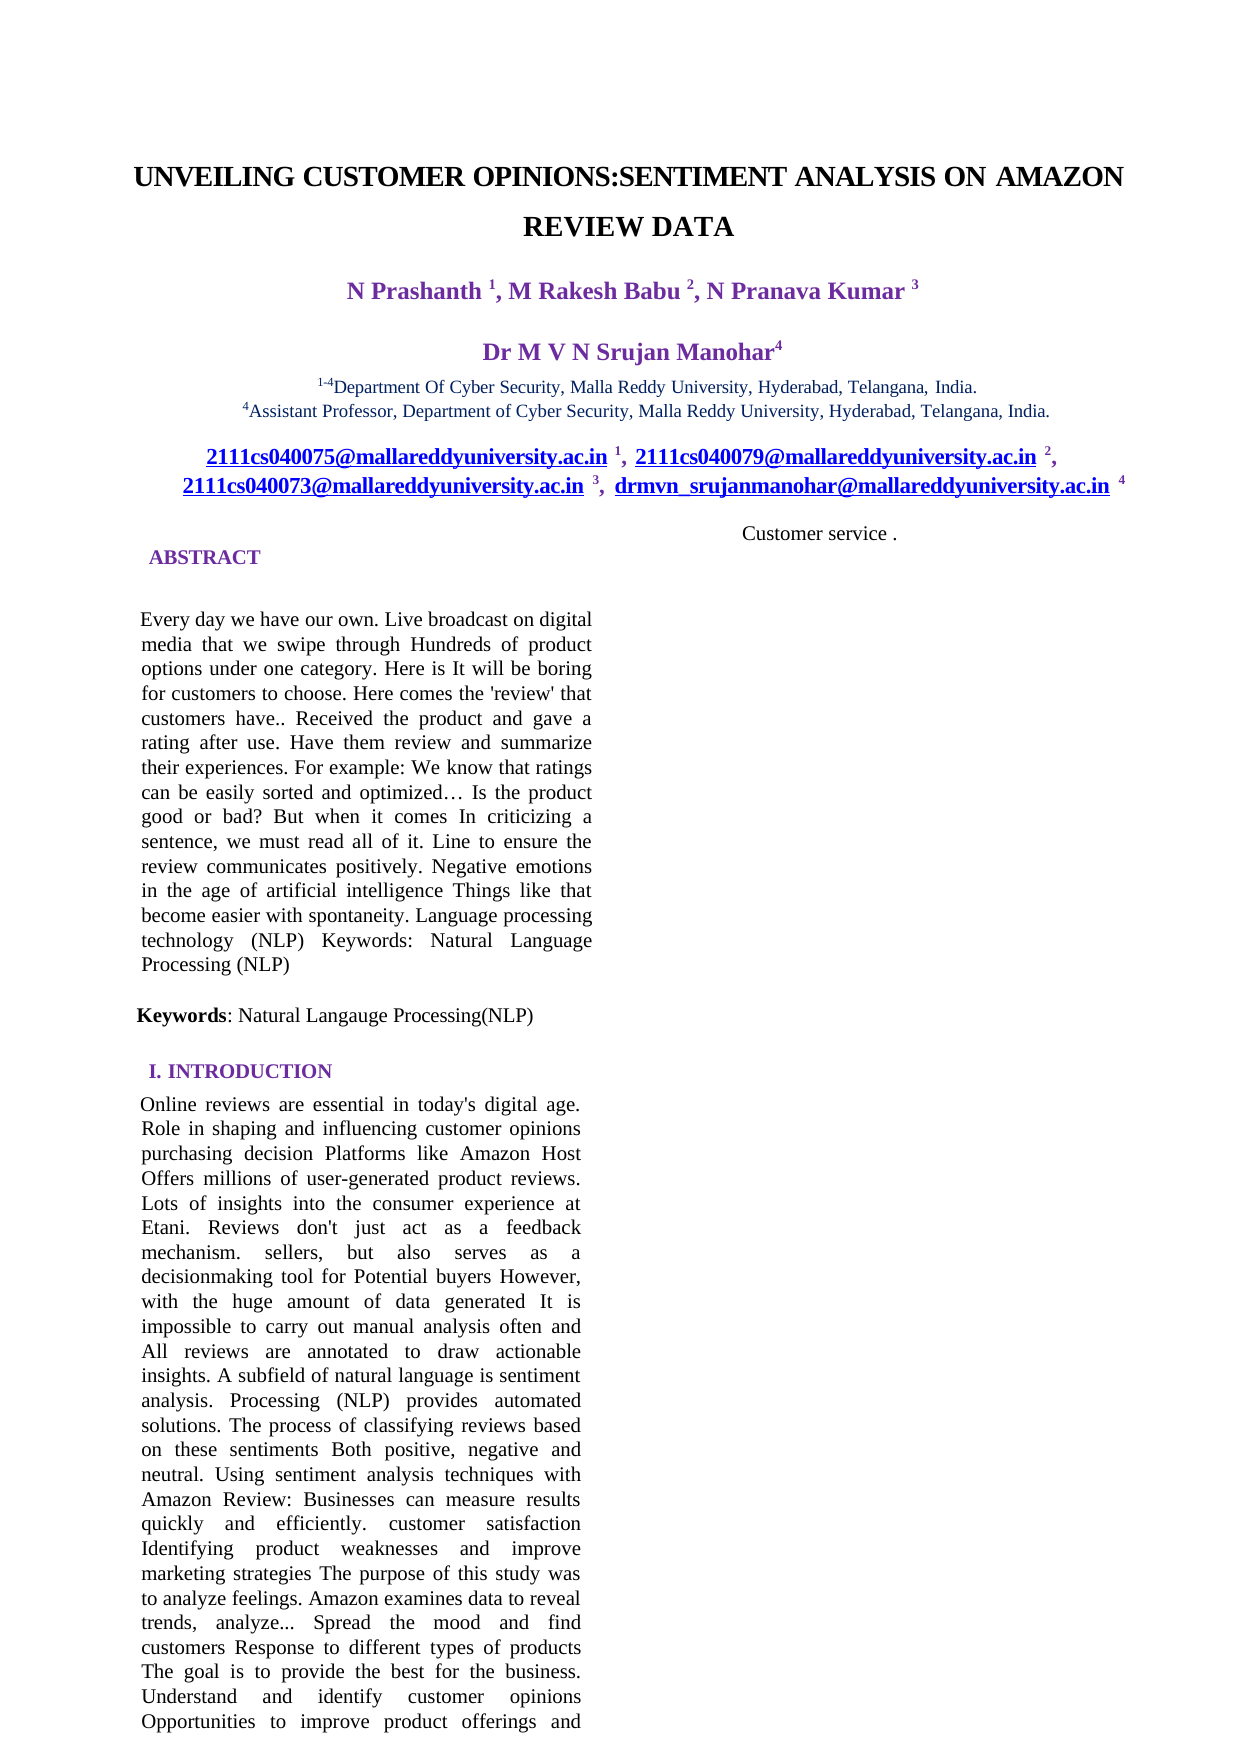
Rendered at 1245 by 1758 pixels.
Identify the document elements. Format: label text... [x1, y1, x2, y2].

text 1-4Department Of Cyber Security, Malla Reddy University, Hyderabad, Telangana, India. [100, 374, 1194, 397]
text Dr M V N Srujan Manohar4 [107, 337, 1157, 366]
text 2111cs040075@mallareddyuniversity.ac.in 1, 2111cs040079@mallareddyuniversity.ac.in 2, [106, 443, 1157, 469]
text Online reviews are essential in today's digital age. Role in shaping and influencing customer opinions purchasing decision Platforms like Amazon Host Offers millions of user-generated product reviews. Lots of insights into the consumer experience at Etani. Reviews don't just act as a feedback mechanism. sellers, but also serves as a decisionmaking tool for Potential buyers However, with the huge amount of data generated It is impossible to carry out manual analysis often and All reviews are annotated to draw actionable insights. A subfield of natural language is sentiment analysis. Processing (NLP) provides automated solutions. The process of classifying reviews based on these sentiments Both positive, negative and neutral. Using sentiment analysis techniques with Amazon Review: Businesses can measure results quickly and efficiently. customer satisfaction Identifying product weaknesses and improve marketing strategies The purpose of this study was to analyze feelings. Amazon examines data to reveal trends, analyze... Spread the mood and find customers Response to different types of products The goal is to provide the best for the business. Understand and identify customer opinions Opportunities to improve product offerings and Customer service . [140, 1092, 581, 1733]
subtitle UNVEILING CUSTOMER OPINIONS:SENTIMENT ANALYSIS ON AMAZON REVIEW DATA [100, 159, 1157, 243]
text 2111cs040073@mallareddyuniversity.ac.in 3, drmvn_srujanmanohar@mallareddyuniversity.ac.in 4 [182, 472, 1195, 498]
text Keywords: Natural Langauge Processing(NLP) [136, 1003, 596, 1027]
text ABSTRACT [148, 545, 596, 569]
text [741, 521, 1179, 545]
list INTRODUCTION [148, 1059, 596, 1083]
text Every day we have our own. Live broadcast on digital media that we swipe through Hundreds of product options under one category. Here is It will be boring for customers to choose. Here comes the 'review' that customers have.. Received the product and gave a rating after use. Have them review and summarize their experiences. For example: We know that ratings can be easily sorted and optimized… Is the product good or bad? But when it comes In criticizing a sentence, we must read all of it. Line to ensure the review communicates positively. Negative emotions in the age of artificial intelligence Things like that become easier with spontaneity. Language processing technology (NLP) Keywords: Natural Language Processing (NLP) [140, 607, 592, 976]
text N Prashanth 1, M Rakesh Babu 2, N Pranava Kumar 3 [109, 276, 1157, 304]
text 4Assistant Professor, Department of Cyber Security, Malla Reddy University, Hyderabad, Telangana, India. [135, 399, 1157, 422]
